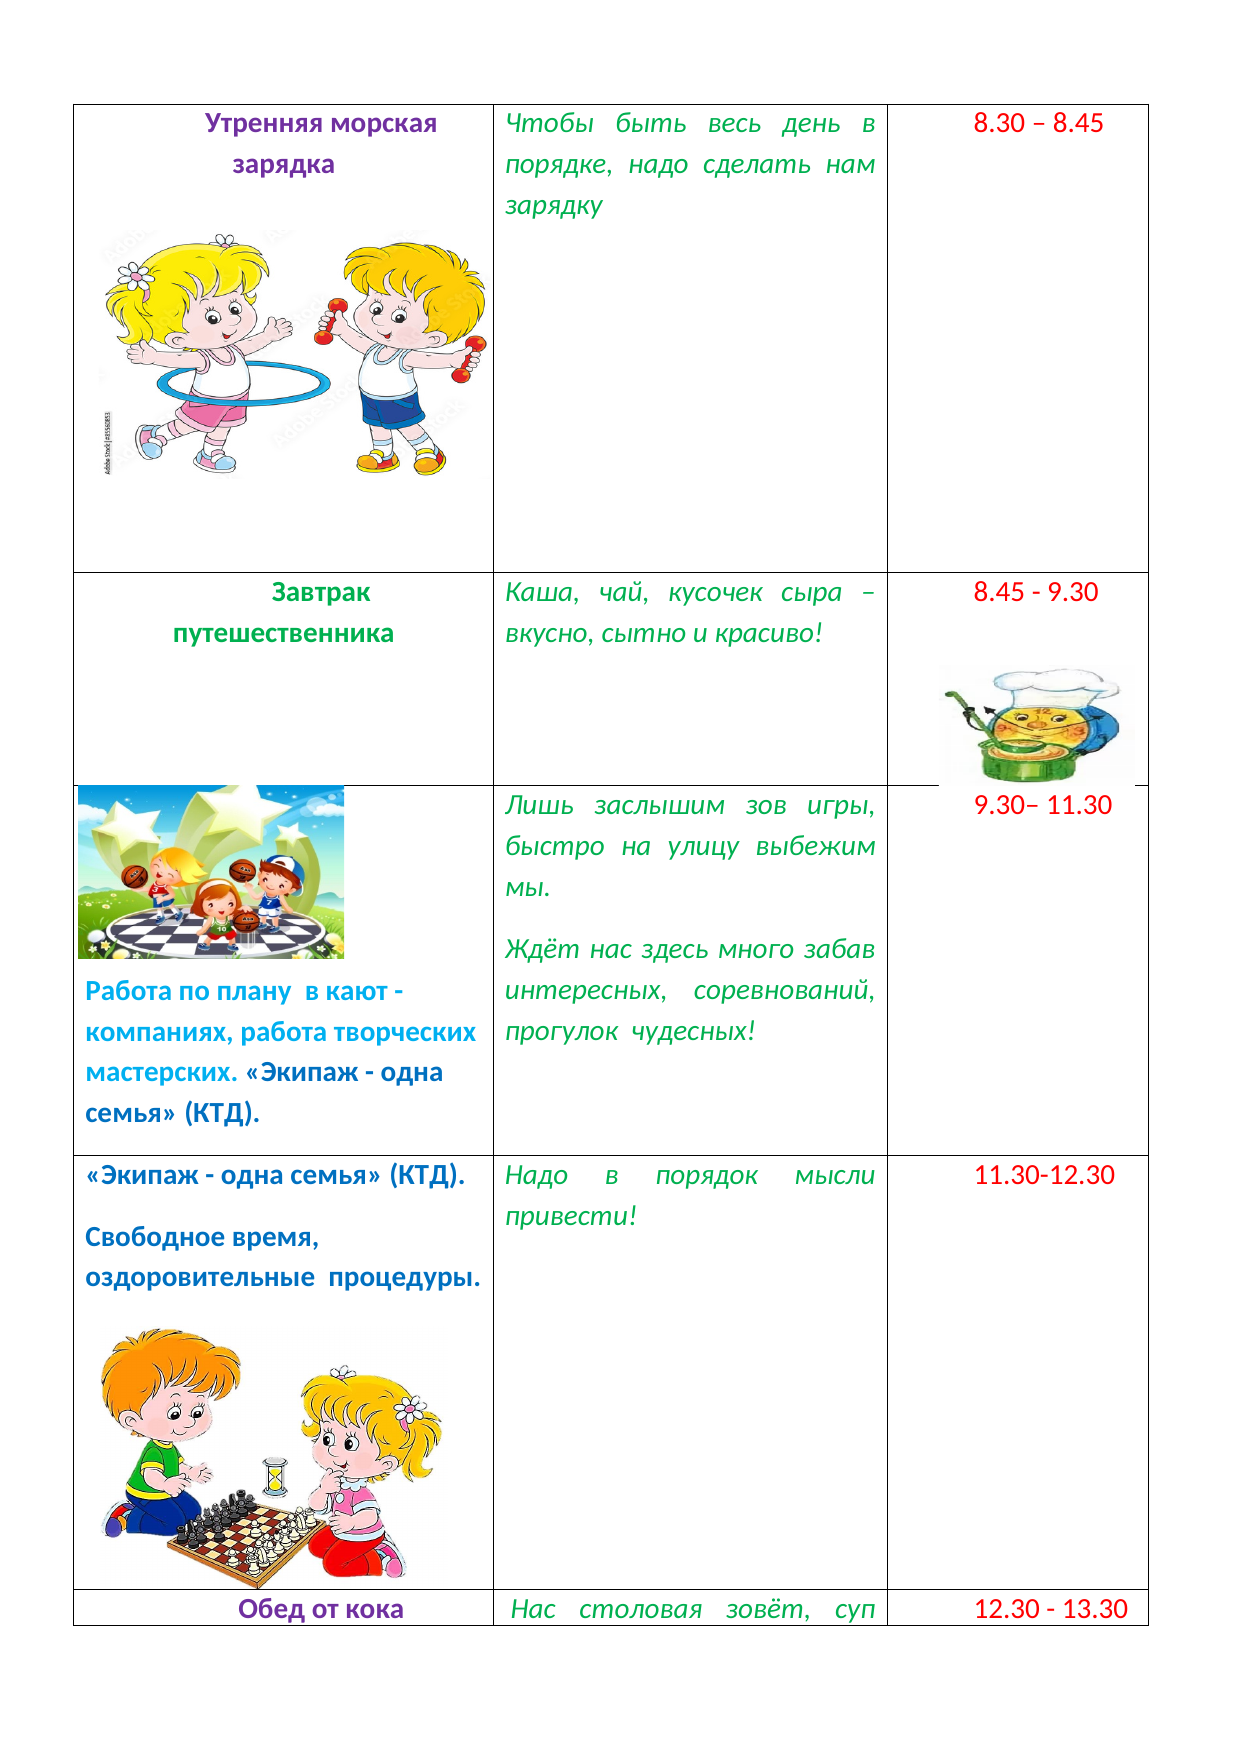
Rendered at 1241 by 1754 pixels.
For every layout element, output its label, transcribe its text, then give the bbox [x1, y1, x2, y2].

table_cell Надо в порядок мысли привести! [494, 1156, 887, 1589]
table_cell Чтобы быть весь день в порядке, надо сделать нам зарядку [494, 105, 887, 572]
picture [100, 1326, 449, 1589]
table_cell «Экипаж - одна семья» (КТД). Свободное время, оздоровительные процедуры. [74, 1156, 493, 1589]
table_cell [494, 1590, 887, 1625]
table_cell Завтрак путешественника [74, 573, 493, 785]
table_cell 12.30 - 13.30 [888, 1590, 1148, 1625]
table_cell Каша, чай, кусочек сыра – вкусно, сытно и красиво! [494, 573, 887, 785]
table_cell Лишь заслышим зов игры, быстро на улицу выбежим мы. Ждёт нас здесь много забав интересных, соревнований, прогулок чудесных! [494, 786, 887, 1155]
table_cell 8.45 - 9.30 [888, 573, 1148, 785]
table_cell Работа по плану в кают - компаниях, работа творческих мастерских. «Экипаж - одна семья» (КТД). [74, 786, 493, 1155]
picture [98, 230, 491, 479]
table_cell Обед от кока [74, 1590, 493, 1625]
table_cell 9.30– 11.30 [888, 786, 1148, 1155]
table_cell 8.30 – 8.45 [888, 105, 1148, 572]
table_cell Утренняя морская зарядка [74, 105, 493, 572]
picture [78, 785, 345, 959]
picture [938, 665, 1135, 786]
table_cell 11.30-12.30 [888, 1156, 1148, 1589]
